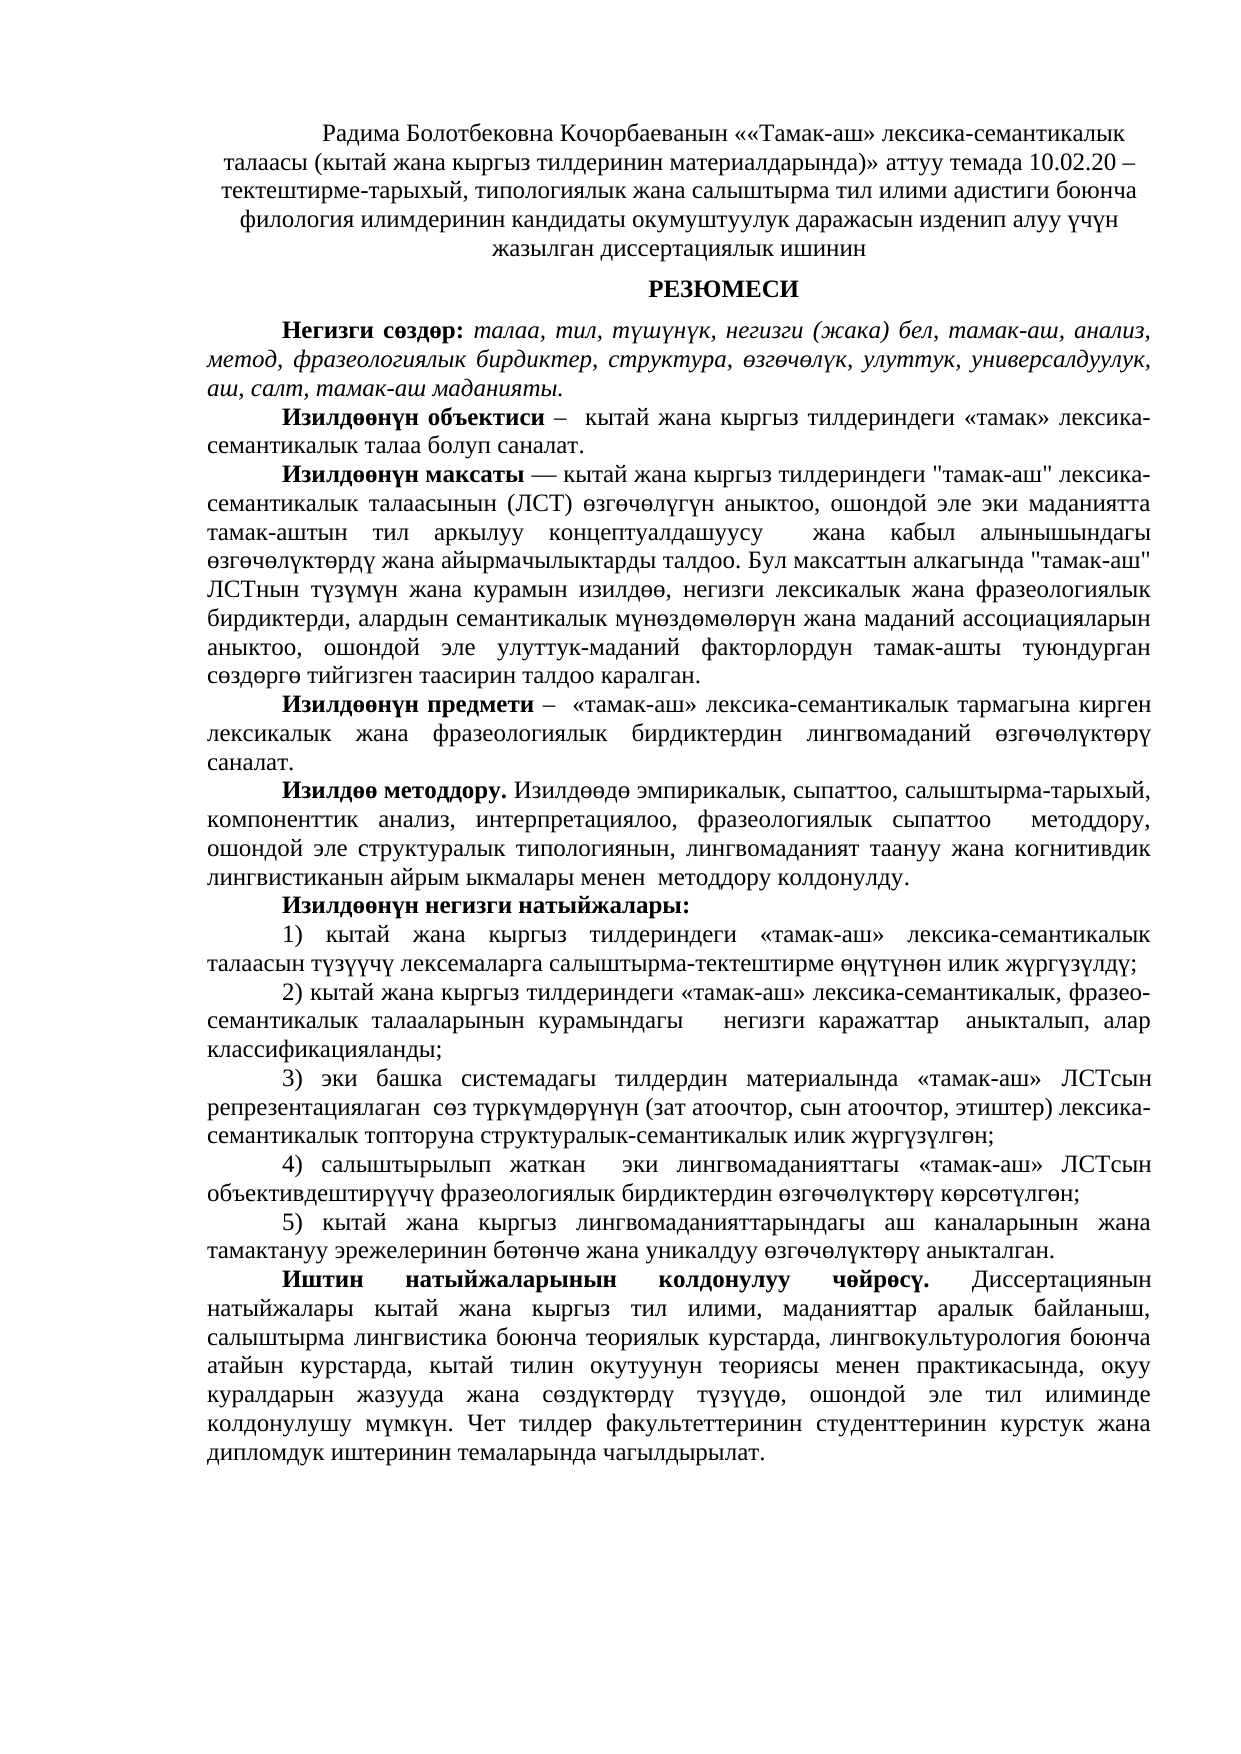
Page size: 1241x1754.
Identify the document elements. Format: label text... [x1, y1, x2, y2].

text 1) кытай жана кыргыз тилдериндеги «тамак-аш» лексика-семантикалык талаасын түзүүчү лексемаларга салыштырма-тектештирме өңүтүнөн илик жүргүзүлдү; [207, 919, 1152, 977]
text РЕЗЮМЕСИ [207, 274, 1152, 303]
text 2) кытай жана кыргыз тилдериндеги «тамак-аш» лексика-семантикалык, фразео-семантикалык талааларынын курамындагы негизги каражаттар аныкталып, алар классификацияланды; [207, 977, 1152, 1063]
text Изилдөө методдору. Изилдөөдө эмпирикалык, сыпаттоо, салыштырма-тарыхый, компоненттик анализ, интерпретациялоо, фразеологиялык сыпаттоо методдору, ошондой эле структуралык типологиянын, лингвомаданият таануу жана когнитивдик лингвистиканын айрым ыкмалары менен методдору колдонулду. [207, 776, 1152, 891]
text 4) салыштырылып жаткан эки лингвомаданияттагы «тамак-аш» ЛСТсын объективдештирүүчү фразеологиялык бирдиктердин өзгөчөлүктөрү көрсөтүлгөн; [207, 1149, 1152, 1207]
text Радима Болотбековна Кочорбаеванын ««Тамак-аш» лексика-семантикалык талаасы (кытай жана кыргыз тилдеринин материалдарында)» аттуу темада 10.02.20 – тектештирме-тарыхый, типологиялык жана салыштырма тил илими адистиги боюнча филология илимдеринин кандидаты окумуштуулук даражасын изденип алуу үчүн жазылган диссертациялык ишинин [207, 118, 1152, 262]
text 5) кытай жана кыргыз лингвомаданияттарындагы аш каналарынын жана тамактануу эрежелеринин бөтөнчө жана уникалдуу өзгөчөлүктөрү аныкталган. [207, 1207, 1152, 1264]
text Изилдөөнүн предмети – «тамак-аш» лексика-семантикалык тармагына кирген лексикалык жана фразеологиялык бирдиктердин лингвомаданий өзгөчөлүктөрү саналат. [207, 689, 1152, 776]
text Изилдөөнүн негизги натыйжалары: [207, 891, 1152, 919]
text 3) эки башка системадагы тилдердин материалында «тамак-аш» ЛСТсын репрезентациялаган сөз түркүмдөрүнүн (зат атоочтор, сын атоочтор, этиштер) лексика-семантикалык топторуна структуралык-семантикалык илик жүргүзүлгөн; [207, 1063, 1152, 1149]
text Изилдөөнүн максаты — кытай жана кыргыз тилдериндеги "тамак-аш" лексика-семантикалык талаасынын (ЛСТ) өзгөчөлүгүн аныктоо, ошондой эле эки маданиятта тамак-аштын тил аркылуу концептуалдашуусу жана кабыл алынышындагы өзгөчөлүктөрдү жана айырмачылыктарды талдоо. Бул максаттын алкагында "тамак-аш" ЛСТнын түзүмүн жана курамын изилдөө, негизги лексикалык жана фразеологиялык бирдиктерди, алардын семантикалык мүнөздөмөлөрүн жана маданий ассоциацияларын аныктоо, ошондой эле улуттук-маданий факторлордун тамак-ашты туюндурган сөздөргө тийгизген таасирин талдоо каралган. [207, 459, 1152, 689]
text Изилдөөнүн объектиси – кытай жана кыргыз тилдериндеги «тамак» лексика-семантикалык талаа болуп саналат. [207, 402, 1152, 459]
text Иштин натыйжаларынын колдонулуу чөйрөсү. Диссертациянын натыйжалары кытай жана кыргыз тил илими, маданияттар аралык байланыш, салыштырма лингвистика боюнча теориялык курстарда, лингвокультурология боюнча атайын курстарда, кытай тилин окутуунун теориясы менен практикасында, окуу куралдарын жазууда жана сөздүктөрдү түзүүдө, ошондой эле тил илиминде колдонулушу мүмкүн. Чет тилдер факультеттеринин студенттеринин курстук жана дипломдук иштеринин темаларында чагылдырылат. [207, 1264, 1152, 1466]
text Негизги сөздөр: талаа, тил, түшүнүк, негизги (жака) бел, тамак-аш, анализ, метод, фразеологиялык бирдиктер, структура, өзгөчөлүк, улуттук, универсалдуулук, аш, салт, тамак-аш маданияты. [207, 316, 1152, 402]
